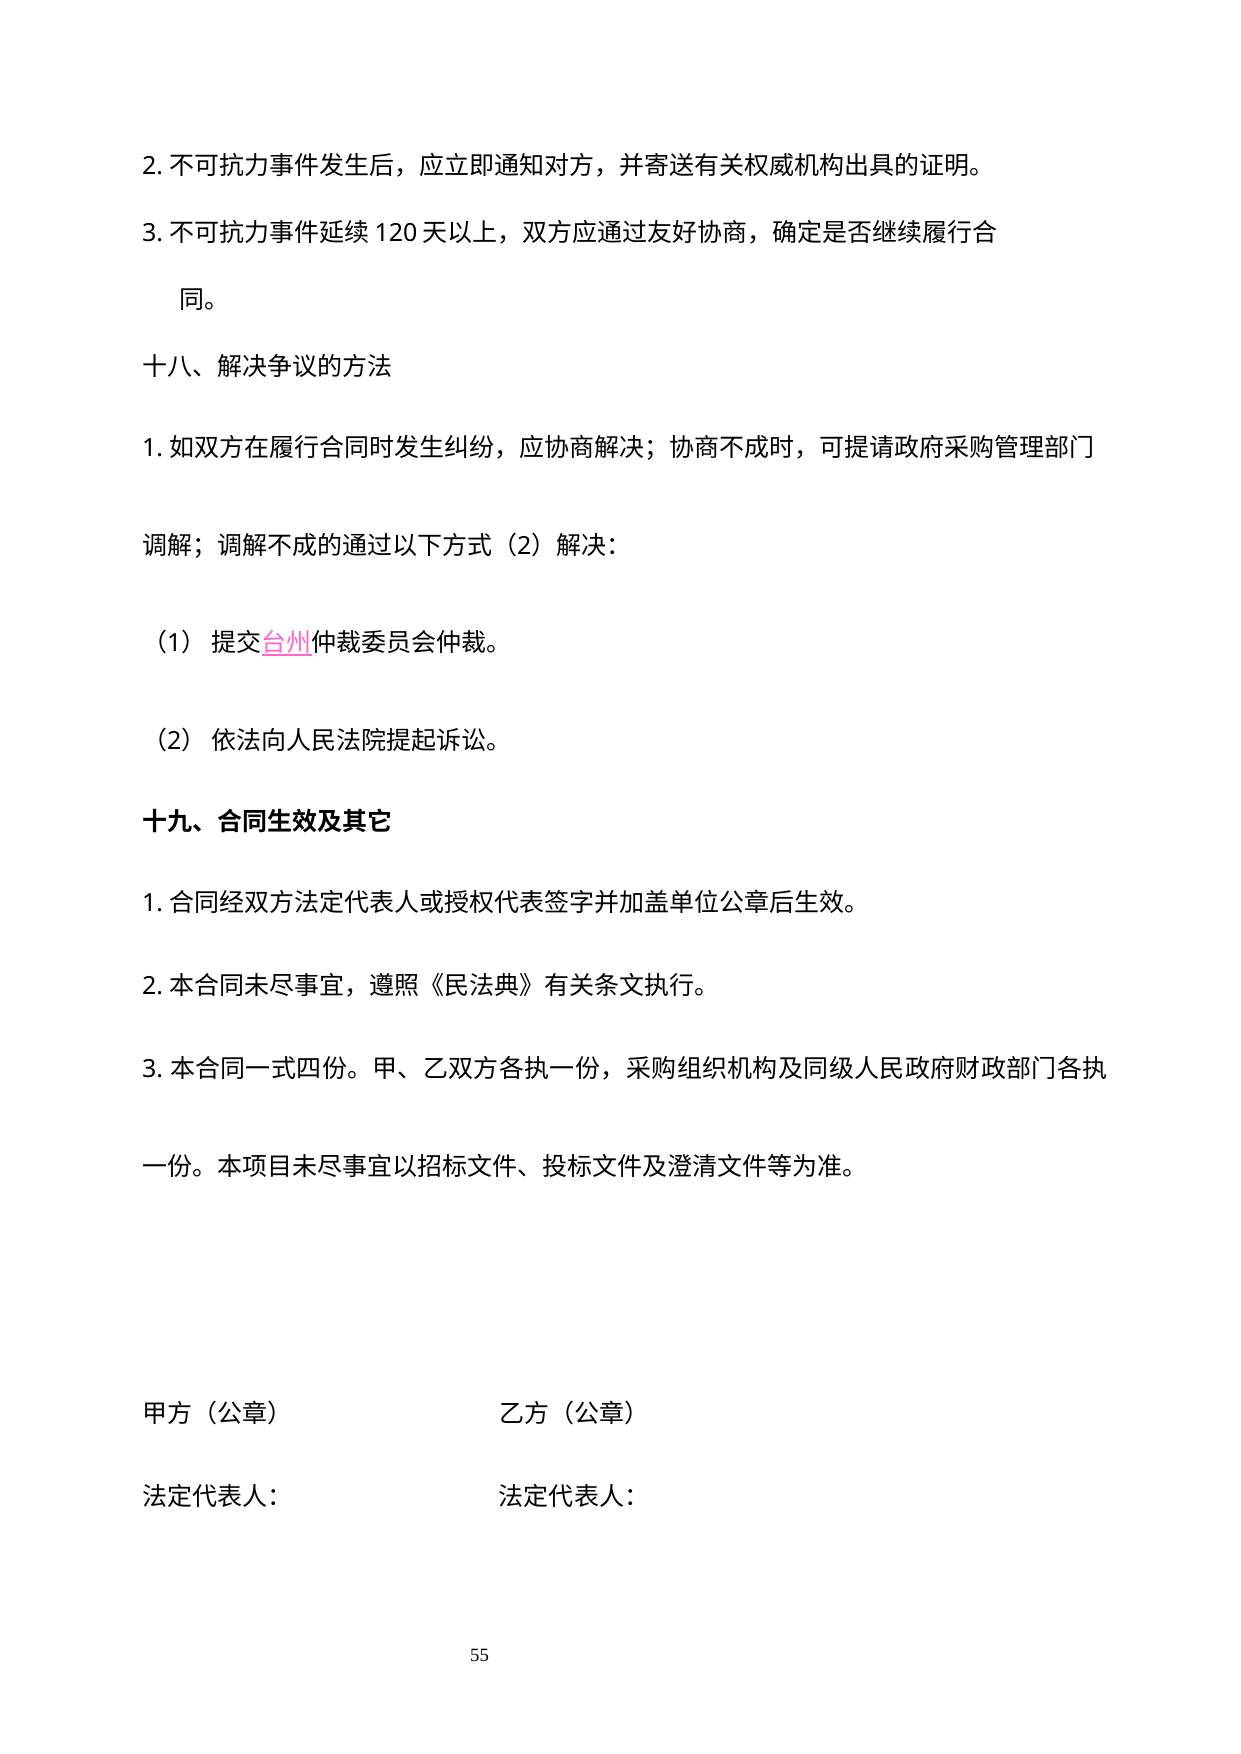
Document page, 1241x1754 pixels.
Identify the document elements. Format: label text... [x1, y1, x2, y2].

text 3. 本合同一式四份。甲、乙双方各执一份，采购组织机构及同级人民政府财政部门各执一份。本项目未尽事宜以招标文件、投标文件及澄清文件等为准。 [142, 1034, 1108, 1197]
text 3. 不可抗力事件延续120天以上，双方应通过友好协商，确定是否继续履行合 [142, 213, 1098, 249]
text 同。 [142, 279, 1098, 316]
text 2. 本合同未尽事宜，遵照《民法典》有关条文执行。 [142, 951, 1108, 1016]
text 十八、解决争议的方法 [142, 346, 1098, 383]
text 十九、合同生效及其它 [142, 801, 1098, 838]
text 1. 合同经双方法定代表人或授权代表签字并加盖单位公章后生效。 [142, 868, 1108, 933]
text 1. 如双方在履行合同时发生纠纷，应协商解决；协商不成时，可提请政府采购管理部门调解；调解不成的通过以下方式（2）解决： （1） 提交台州仲裁委员会仲裁。 （2） 依法向人民法院提起诉讼。 [142, 413, 1098, 771]
text 法定代表人： 法定代表人： [142, 1462, 1098, 1527]
text 甲方（公章） 乙方（公章） [142, 1379, 1098, 1444]
text 2. 不可抗力事件发生后，应立即通知对方，并寄送有关权威机构出具的证明。 [142, 146, 1098, 182]
